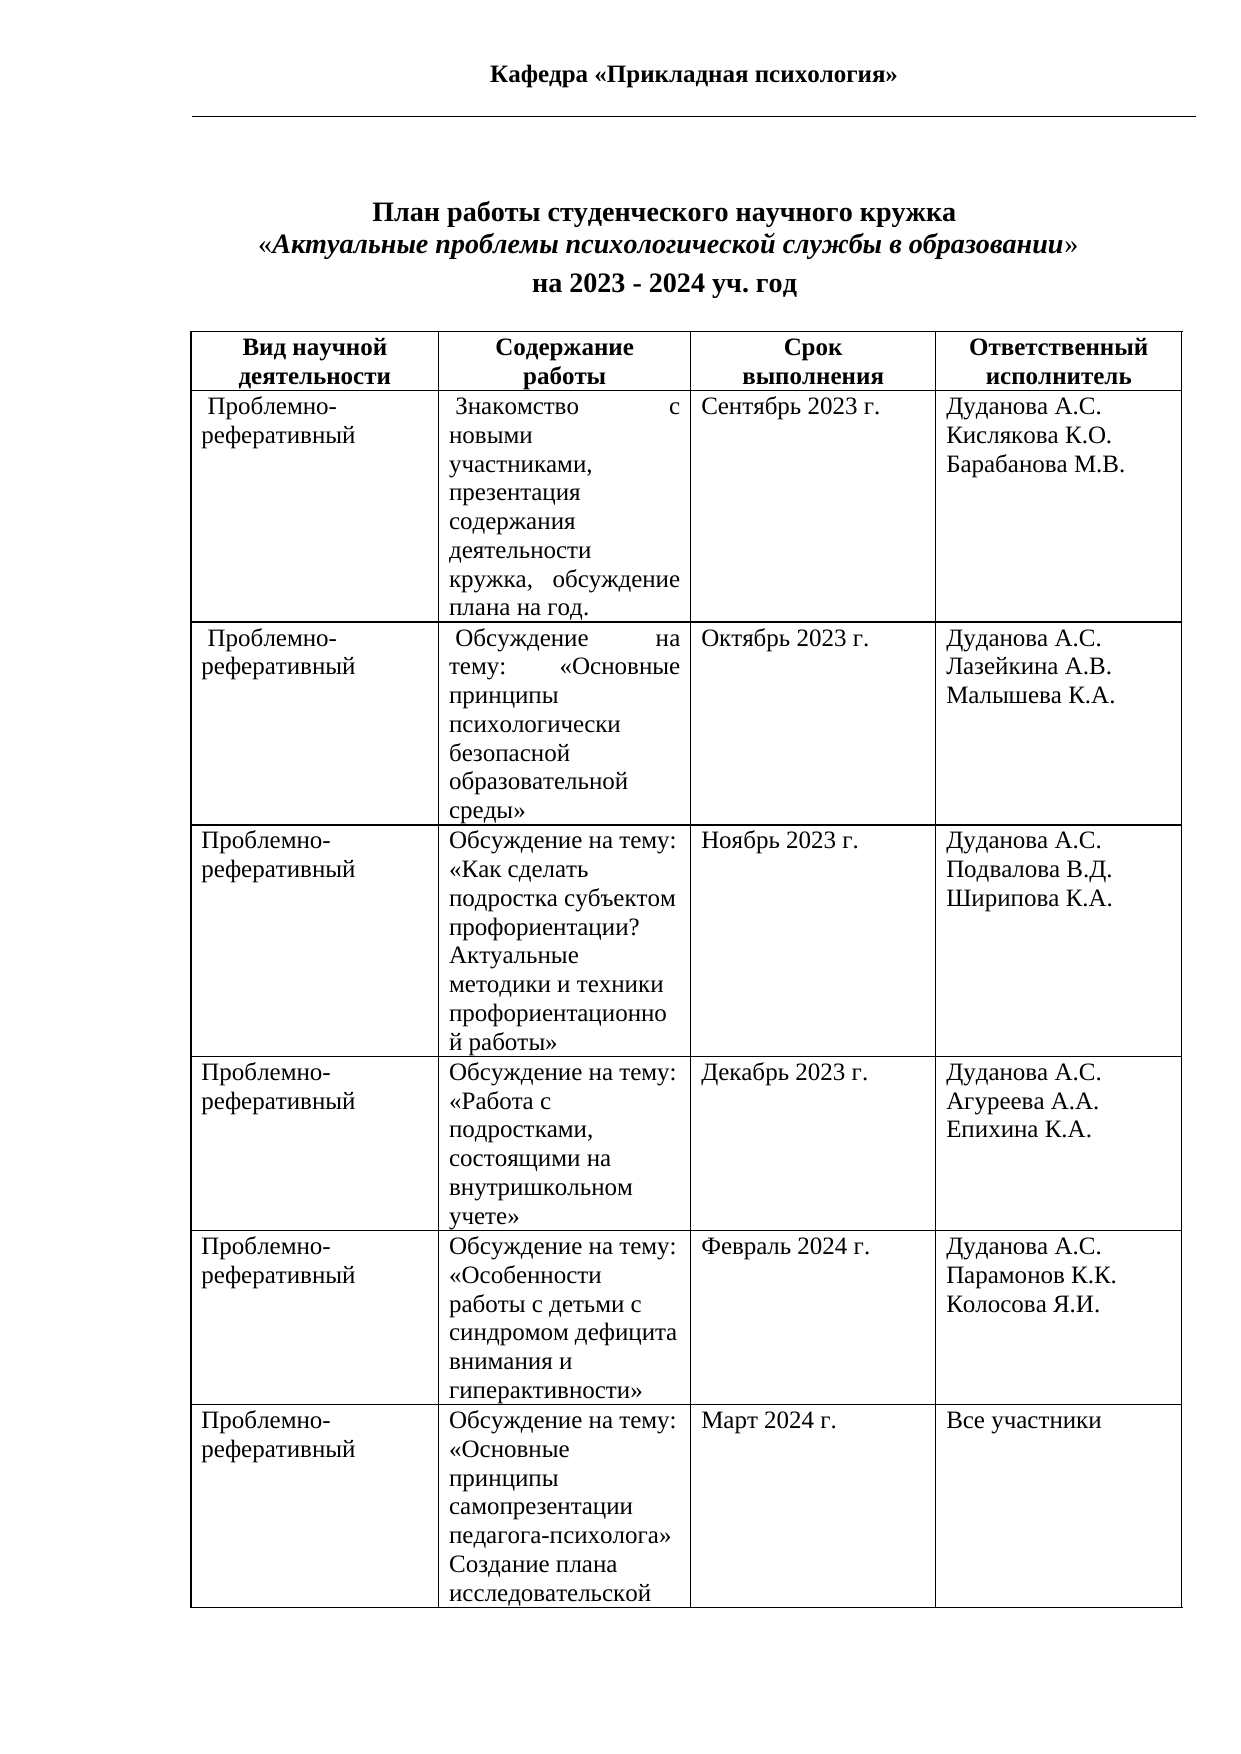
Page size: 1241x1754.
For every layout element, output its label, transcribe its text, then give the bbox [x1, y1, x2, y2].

table_cell Дуданова А.С. Кислякова К.О. Барабанова М.В. [936, 391, 1181, 621]
table_cell Октябрь 2023 г. [691, 623, 935, 824]
text План работы студенческого научного кружка [177, 195, 1152, 227]
table_cell Все участники [936, 1405, 1181, 1606]
table_cell Обсуждение на тему: «Как сделать подростка субъектом профориентации? Актуальные методики и техники профориентационной работы» [439, 826, 690, 1056]
table_cell Декабрь 2023 г. [691, 1057, 935, 1229]
table_cell Обсуждение на тему: «Работа с подростками, состоящими на внутришкольном учете» [439, 1057, 690, 1229]
table_cell Обсуждение на тему: «Основные принципы психологически безопасной образовательной среды» [439, 623, 690, 824]
text на 2023 - 2024 уч. год [177, 266, 1152, 298]
table_header Ответственный исполнитель [936, 332, 1181, 389]
table_header Срок выполнения [691, 332, 935, 389]
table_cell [439, 1405, 690, 1606]
table_cell Ноябрь 2023 г. [691, 826, 935, 1056]
table_header Вид научной деятельности [192, 332, 438, 389]
table_header Кафедра «Прикладная психология» [192, 59, 1196, 116]
table_cell Проблемно-реферативный [192, 1231, 438, 1404]
table_cell Дуданова А.С. Агуреева А.А. Епихина К.А. [936, 1057, 1181, 1229]
table_cell Проблемно-реферативный [192, 391, 438, 621]
table_cell Знакомство с новыми участниками, презентация содержания деятельности кружка, обсуждение плана на год. [439, 391, 690, 621]
table_cell Сентябрь 2023 г. [691, 391, 935, 621]
table_cell Дуданова А.С. Парамонов К.К. Колосова Я.И. [936, 1231, 1181, 1404]
table_cell Обсуждение на тему: «Особенности работы с детьми с синдромом дефицита внимания и гиперактивности» [439, 1231, 690, 1404]
text «Актуальные проблемы психологической службы в образовании» [177, 227, 1152, 259]
table_cell Март 2024 г. [691, 1405, 935, 1606]
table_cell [192, 1405, 438, 1606]
table_cell Дуданова А.С. Подвалова В.Д. Ширипова К.А. [936, 826, 1181, 1056]
table_header Содержание работы [439, 332, 690, 389]
table_cell Дуданова А.С. Лазейкина А.В. Малышева К.А. [936, 623, 1181, 824]
table_cell Проблемно-реферативный [192, 1057, 438, 1229]
table_cell Проблемно-реферативный [192, 623, 438, 824]
table_cell Февраль 2024 г. [691, 1231, 935, 1404]
table_cell Проблемно-реферативный [192, 826, 438, 1056]
